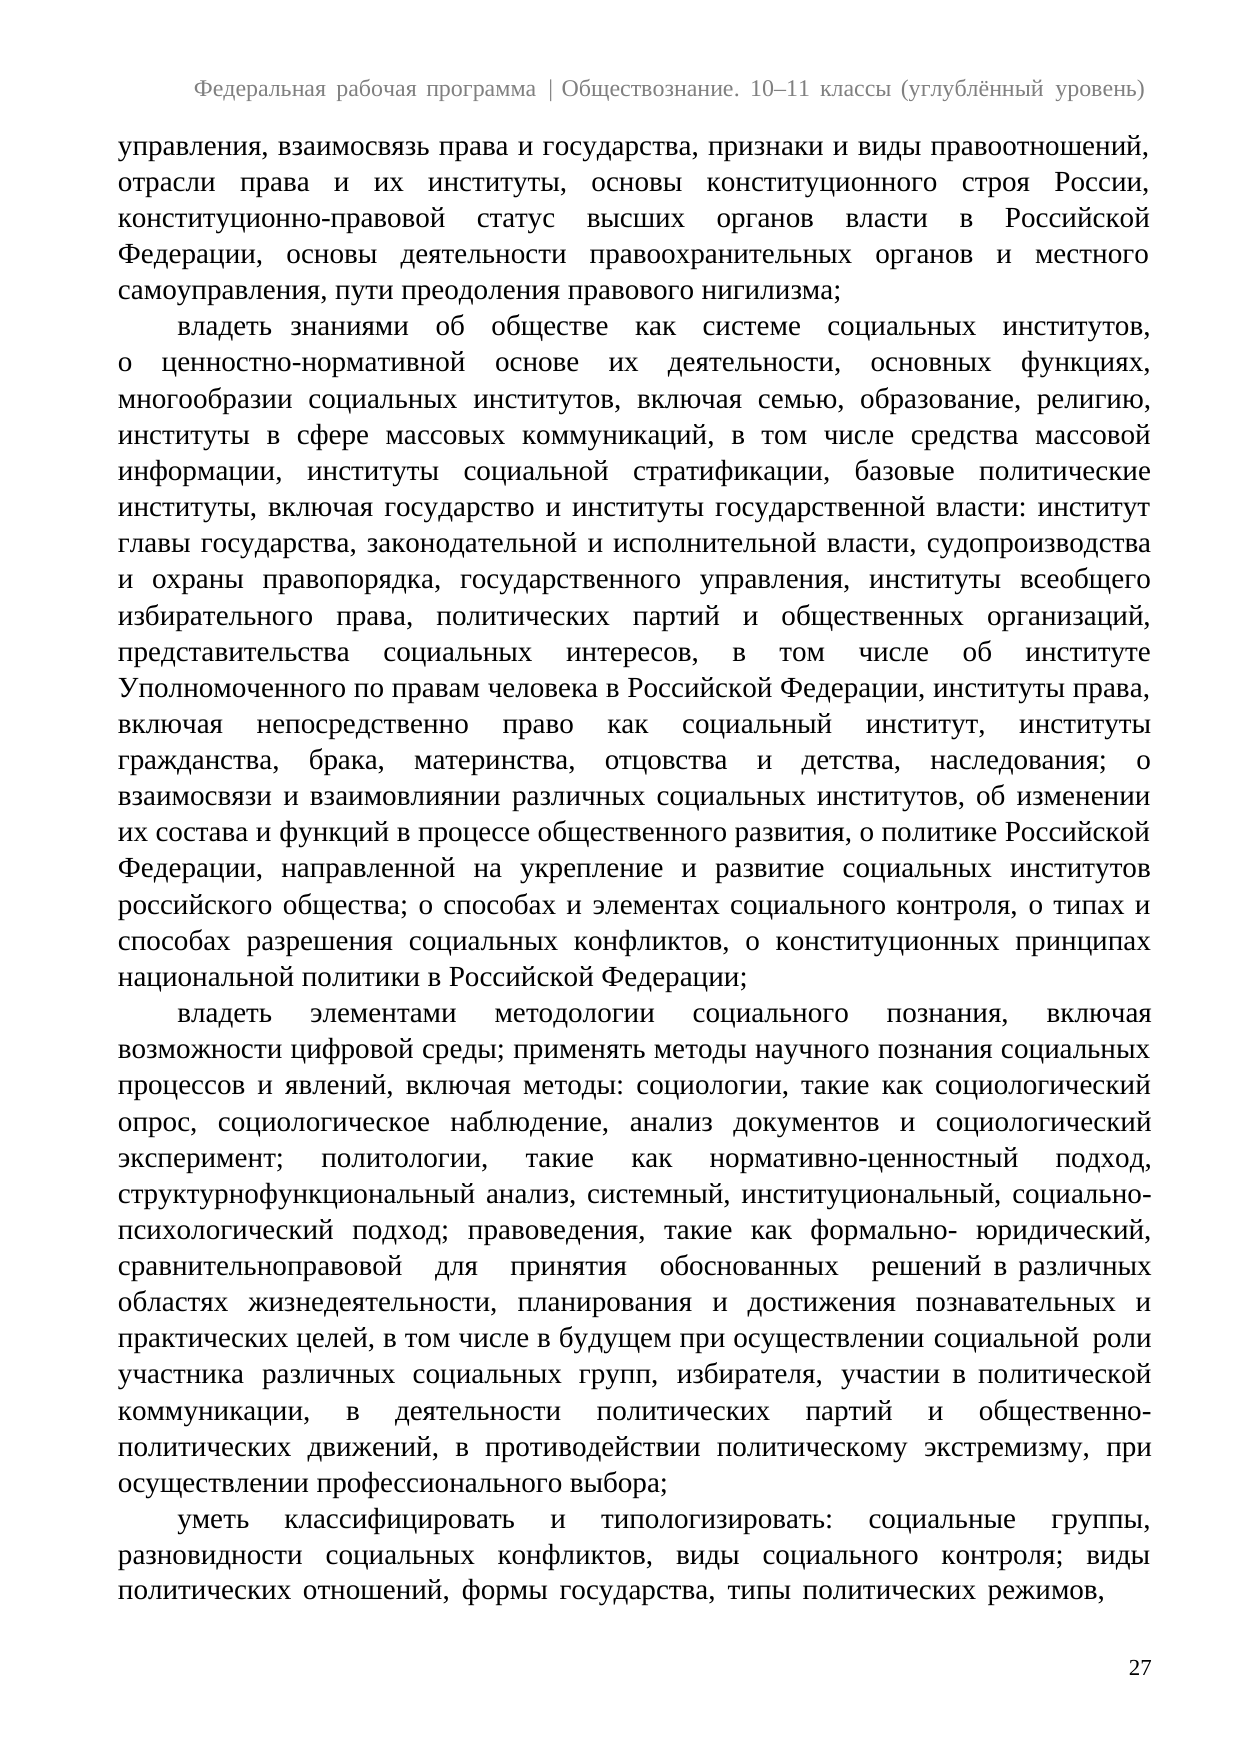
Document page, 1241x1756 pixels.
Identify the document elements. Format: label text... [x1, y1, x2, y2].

text уметь классифицировать и типологизировать: социальные группы, разновидности социальных конфликтов, виды социального контроля; виды политических отношений, формы государства, типы политических режимов, [118, 1501, 1150, 1606]
text управления, взаимосвязь права и государства, признаки и виды правоотношений, отрасли права и их институты, основы конституционного строя России, конституционно-правовой статус высших органов власти в Российской Федерации, основы деятельности правоохранительных органов и местного самоуправления, пути преодоления правового нигилизма; [118, 128, 1150, 306]
text владеть знаниями об обществе как системе социальных институтов, о ценностно-нормативной основе их деятельности, основных функциях, многообразии социальных институтов, включая семью, образование, религию, институты в сфере массовых коммуникаций, в том числе средства массовой информации, институты социальной стратификации, базовые политические институты, включая государство и институты государственной власти: институт главы государства, законодательной и исполнительной власти, судопроизводства и охраны правопорядка, государственного управления, институты всеобщего избирательного права, политических партий и общественных организаций, представительства социальных интересов, в том числе об институте Уполномоченного по правам человека в Российской Федерации, институты права, включая непосредственно право как социальный институт, институты гражданства, брака, материнства, отцовства и детства, наследования; о взаимосвязи и взаимовлиянии различных социальных институтов, об изменении их состава и функций в процессе общественного развития, о политике Российской Федерации, направленной на укрепление и развитие социальных институтов российского общества; о способах и элементах социального контроля, о типах и способах разрешения социальных конфликтов, о конституционных принципах национальной политики в Российской Федерации; [118, 308, 1151, 993]
text владеть элементами методологии социального познания, включая возможности цифровой среды; применять методы научного познания социальных процессов и явлений, включая методы: социологии, такие как социологический опрос, социологическое наблюдение, анализ документов и социологический эксперимент; политологии, такие как нормативно-ценностный подход, структурно­функциональный анализ, системный, институциональный, социально­психологический подход; правоведения, такие как формально- юридический, сравнительно­правовой для принятия обоснованных решений в различных областях жизнедеятельности, планирования и достижения познавательных и практических целей, в том числе в будущем при осуществлении социальной роли участника различных социальных групп, избирателя, участии в политической коммуникации, в деятельности политических партий и общественно-политических движений, в противодействии политическому экстремизму, при осуществлении профессионального выбора; [118, 995, 1152, 1499]
